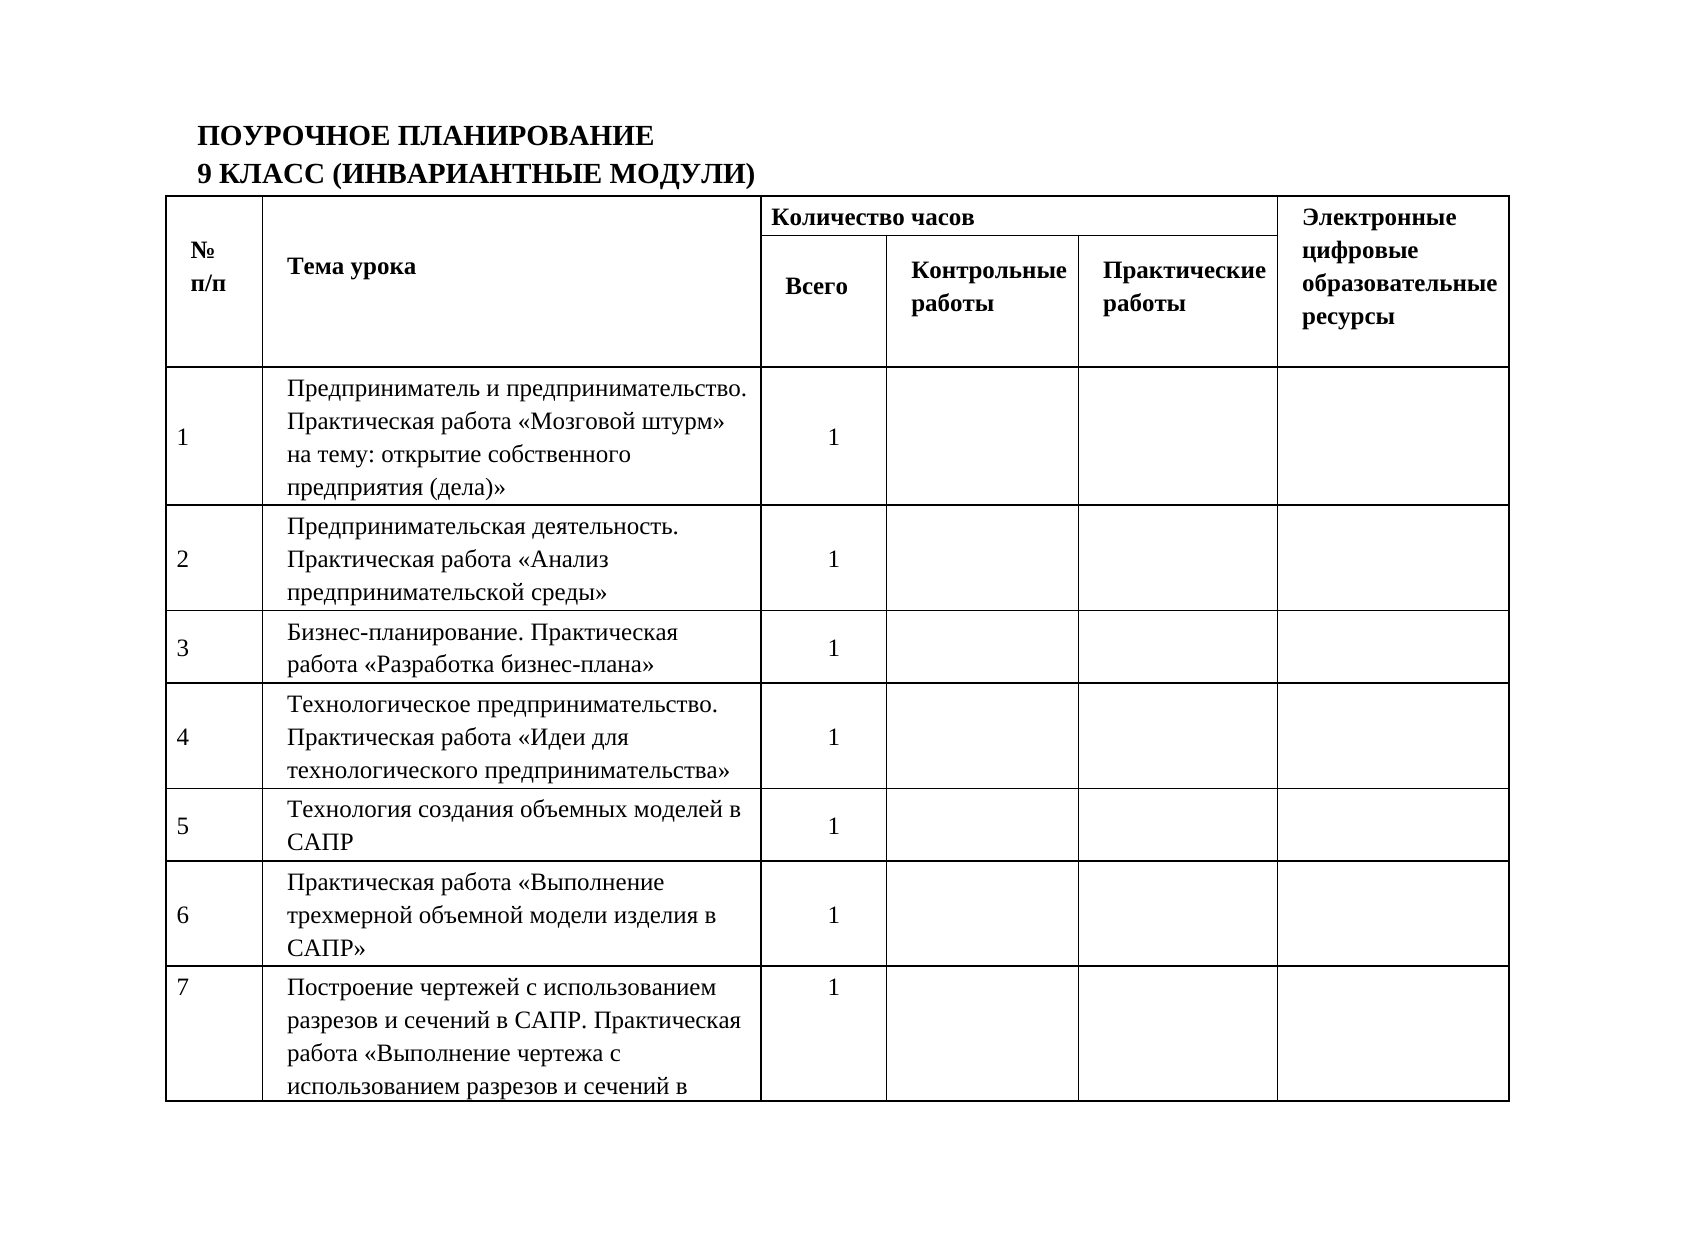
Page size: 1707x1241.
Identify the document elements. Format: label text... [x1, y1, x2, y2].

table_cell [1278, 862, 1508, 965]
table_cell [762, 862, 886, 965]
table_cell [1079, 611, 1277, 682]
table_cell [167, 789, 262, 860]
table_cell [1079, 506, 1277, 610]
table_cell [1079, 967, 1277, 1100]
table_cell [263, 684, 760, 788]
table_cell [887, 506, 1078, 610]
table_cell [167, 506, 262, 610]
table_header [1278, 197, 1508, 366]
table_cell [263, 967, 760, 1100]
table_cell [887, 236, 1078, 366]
text ПОУРОЧНОЕ ПЛАНИРОВАНИЕ [190, 118, 1618, 152]
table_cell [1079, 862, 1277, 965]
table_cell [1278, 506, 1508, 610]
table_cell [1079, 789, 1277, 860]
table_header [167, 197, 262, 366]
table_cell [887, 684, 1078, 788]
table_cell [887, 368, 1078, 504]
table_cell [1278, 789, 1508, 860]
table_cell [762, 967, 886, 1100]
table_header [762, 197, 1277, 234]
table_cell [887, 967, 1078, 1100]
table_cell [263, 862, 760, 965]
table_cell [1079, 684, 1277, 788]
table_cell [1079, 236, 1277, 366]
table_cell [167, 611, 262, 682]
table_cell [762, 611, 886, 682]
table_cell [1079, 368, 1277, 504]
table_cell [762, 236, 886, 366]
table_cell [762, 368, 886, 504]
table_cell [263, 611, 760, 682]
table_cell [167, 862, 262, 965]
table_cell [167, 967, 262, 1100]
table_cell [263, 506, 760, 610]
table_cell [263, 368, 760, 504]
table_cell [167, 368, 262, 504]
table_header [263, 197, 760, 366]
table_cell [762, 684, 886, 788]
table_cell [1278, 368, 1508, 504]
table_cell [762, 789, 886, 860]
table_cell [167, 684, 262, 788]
text 9 КЛАСС (ИНВАРИАНТНЫЕ МОДУЛИ) [190, 157, 1618, 190]
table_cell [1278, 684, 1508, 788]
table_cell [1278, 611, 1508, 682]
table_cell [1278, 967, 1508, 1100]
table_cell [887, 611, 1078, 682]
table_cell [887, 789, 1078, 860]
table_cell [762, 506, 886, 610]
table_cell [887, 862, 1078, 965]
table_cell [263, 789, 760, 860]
